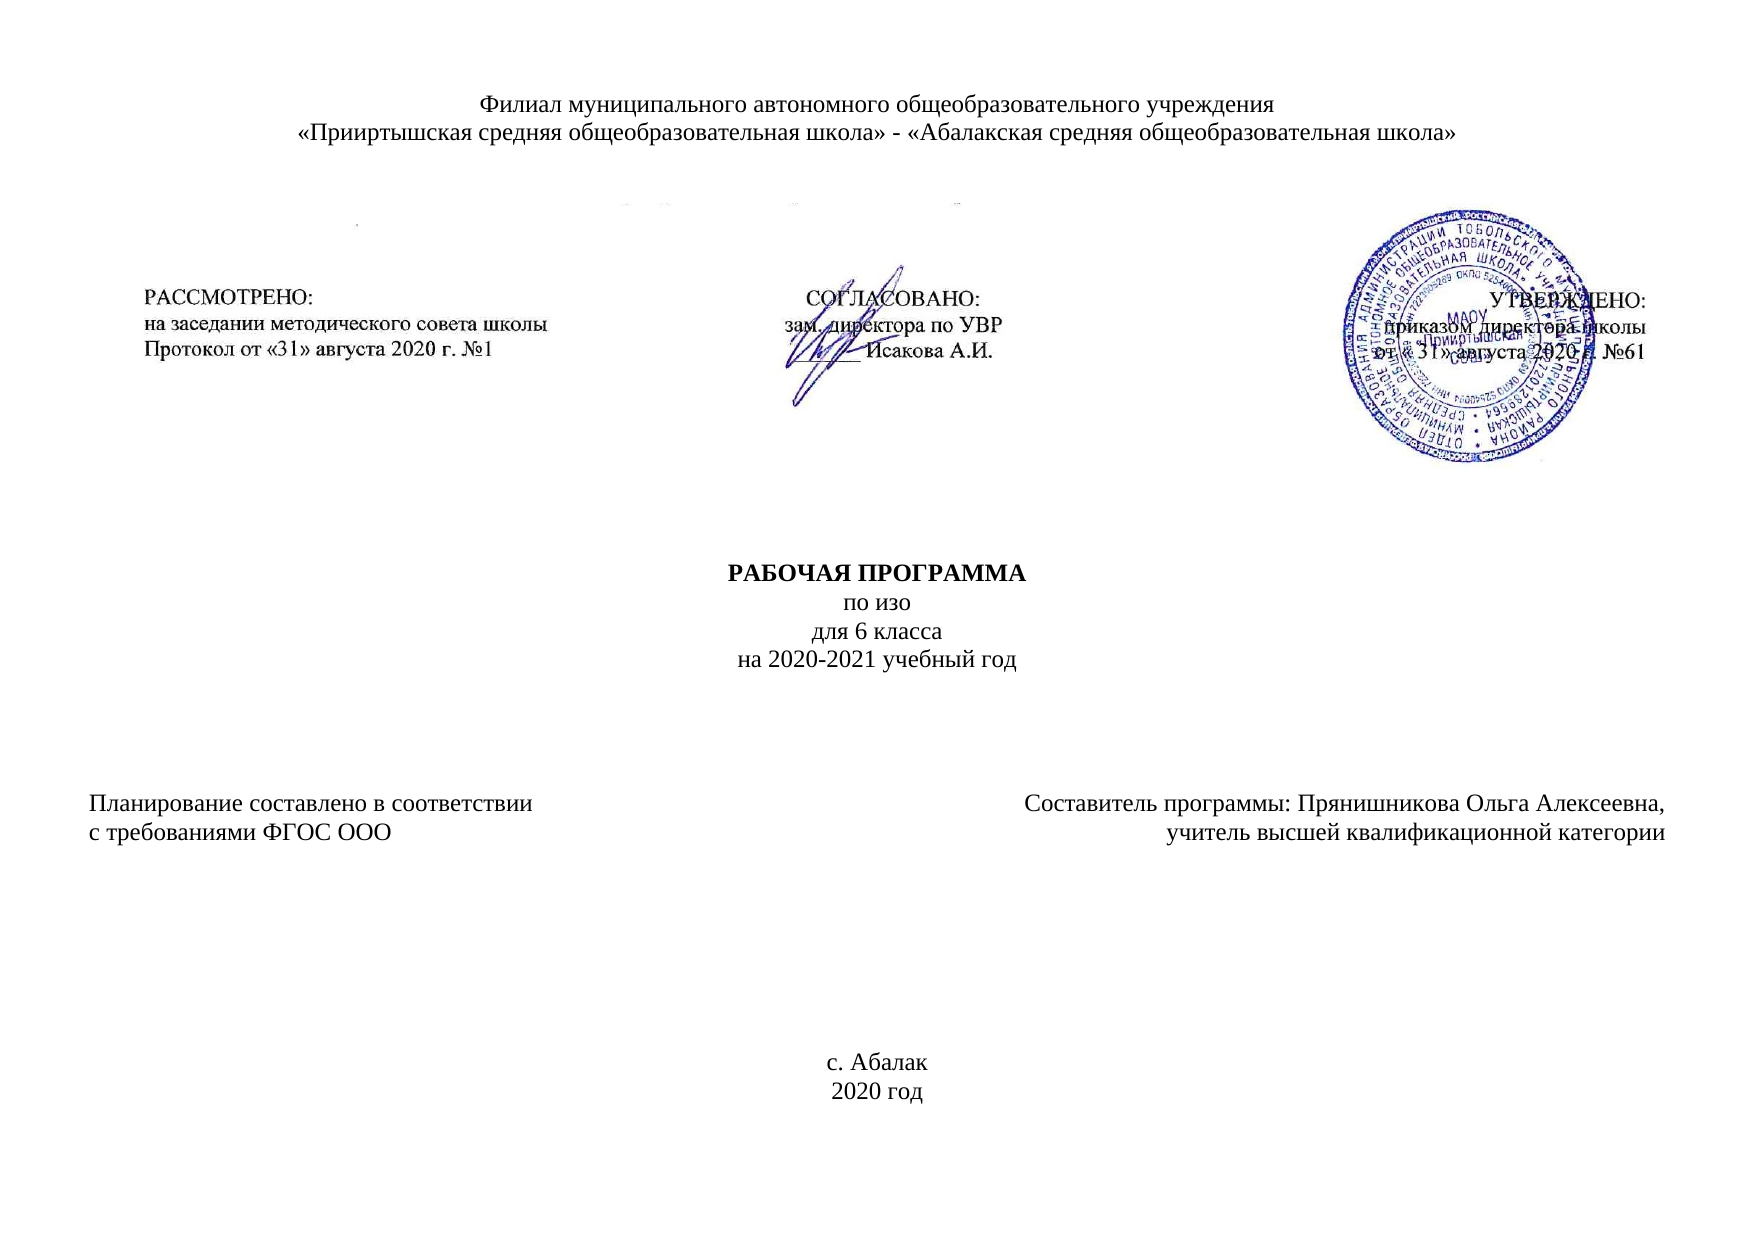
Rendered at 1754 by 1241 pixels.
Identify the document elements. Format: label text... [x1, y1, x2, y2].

text по изо [89, 587, 1665, 616]
table_header Планирование составлено в соответствии с требованиями ФГОС ООО [78, 788, 876, 874]
text с. Абалак [89, 1047, 1665, 1076]
text РАБОЧАЯ ПРОГРАММА [89, 558, 1665, 587]
text Филиал муниципального автономного общеобразовательного учреждения [89, 89, 1665, 117]
text 2020 год [89, 1076, 1665, 1104]
text «Прииртышская средняя общеобразовательная школа» - «Абалакская средняя общеобразовательная школа» [89, 117, 1665, 146]
text для 6 класса [89, 616, 1665, 644]
picture [88, 203, 1666, 472]
table_header Составитель программы: Прянишникова Ольга Алексеевна, учитель высшей квалификационной категории [876, 788, 1677, 874]
text на 2020-2021 учебный год [89, 644, 1665, 673]
